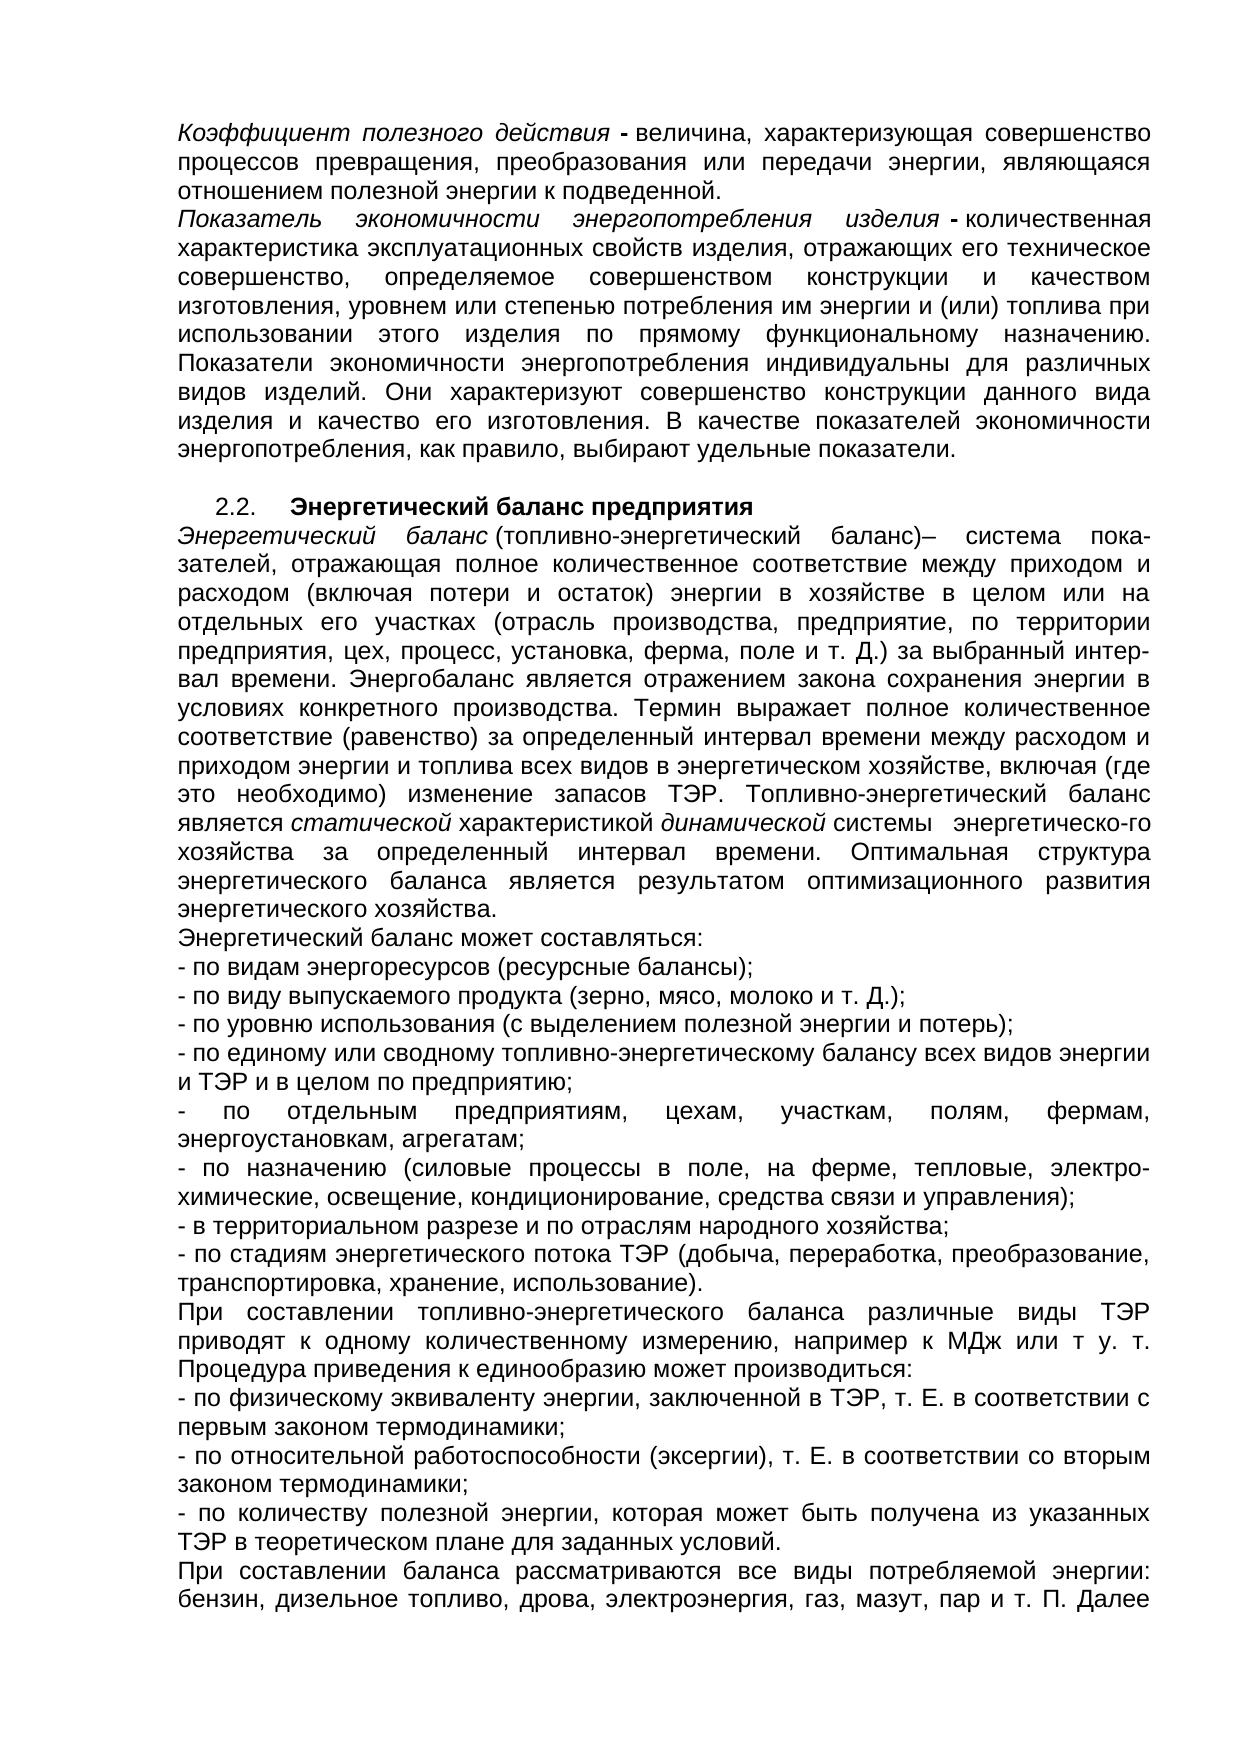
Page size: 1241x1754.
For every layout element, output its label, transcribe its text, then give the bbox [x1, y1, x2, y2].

text Коэффициент полезного действия - величина, характеризующая совершенство процессов превращения, преобразования или передачи энергии, являющаяся отношением полезной энергии к подведенной. [177, 118, 1152, 204]
text - по виду выпускаемого продукта (зерно, мясо, молоко и т. Д.); [177, 981, 1152, 1009]
text - по уровню использования (с выделением полезной энергии и потерь); [177, 1009, 1152, 1038]
text Показатель экономичности энергопотребления изделия - количественная характеристика эксплуатационных свойств изделия, отражающих его техническое совершенство, определяемое совершенством конструкции и качеством изготовления, уровнем или степенью потребления им энергии и (или) топлива при использовании этого изделия по прямому функциональному назначению. Показатели экономичности энергопотребления индивидуальны для различных видов изделий. Они характеризуют совершенство конструкции данного вида изделия и качество его изготовления. В качестве показателей экономичности энергопотребления, как правило, выбирают удельные показатели. [177, 204, 1152, 463]
text - по относительной работоспособности (эксергии), т. Е. в соответствии со вторым законом термодинамики; [177, 1441, 1152, 1498]
text - по назначению (силовые процессы в поле, на ферме, тепловые, электро-химические, освещение, кондиционирование, средства связи и управления); [177, 1153, 1152, 1211]
text - по отдельным предприятиям, цехам, участкам, полям, фермам, энергоустановкам, агрегатам; [177, 1096, 1152, 1153]
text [177, 1556, 1152, 1613]
text Энергетический баланс может составляться: [177, 923, 1152, 952]
text При составлении топливно-энергетического баланса различные виды ТЭР приводят к одному количественному измерению, например к МДж или т у. т. Процедура приведения к единообразию может производиться: [177, 1297, 1152, 1383]
text - по количеству полезной энергии, которая может быть получена из указанных ТЭР в теоретическом плане для заданных условий. [177, 1498, 1152, 1556]
text - по стадиям энергетического потока ТЭР (добыча, переработка, преобразование, транспортировка, хранение, использование). [177, 1239, 1152, 1297]
list Энергетический баланс предприятия [215, 492, 1152, 521]
text Энергетический баланс (топливно-энергетический баланс)– система пока-зателей, отражающая полное количественное соответствие между приходом и расходом (включая потери и остаток) энергии в хозяйстве в целом или на отдельных его участках (отрасль производства, предприятие, по территории предприятия, цех, процесс, установка, ферма, поле и т. Д.) за выбранный интер-вал времени. Энергобаланс является отражением закона сохранения энергии в условиях конкретного производства. Термин выражает полное количественное соответствие (равенство) за определенный интервал времени между расходом и приходом энергии и топлива всех видов в энергетическом хозяйстве, включая (где это необходимо) изменение запасов ТЭР. Топливно-энергетический баланс является статической характеристикой динамической системы энергетическо-го хозяйства за определенный интервал времени. Оптимальная структура энергетического баланса является результатом оптимизационного развития энергетического хозяйства. [177, 521, 1152, 923]
text - по физическому эквиваленту энергии, заключенной в ТЭР, т. Е. в соответствии с первым законом термодинамики; [177, 1383, 1152, 1441]
text - в территориальном разрезе и по отраслям народного хозяйства; [177, 1211, 1152, 1239]
text - по единому или сводному топливно-энергетическому балансу всех видов энергии и ТЭР и в целом по предприятию; [177, 1038, 1152, 1096]
text - по видам энергоресурсов (ресурсные балансы); [177, 952, 1152, 981]
